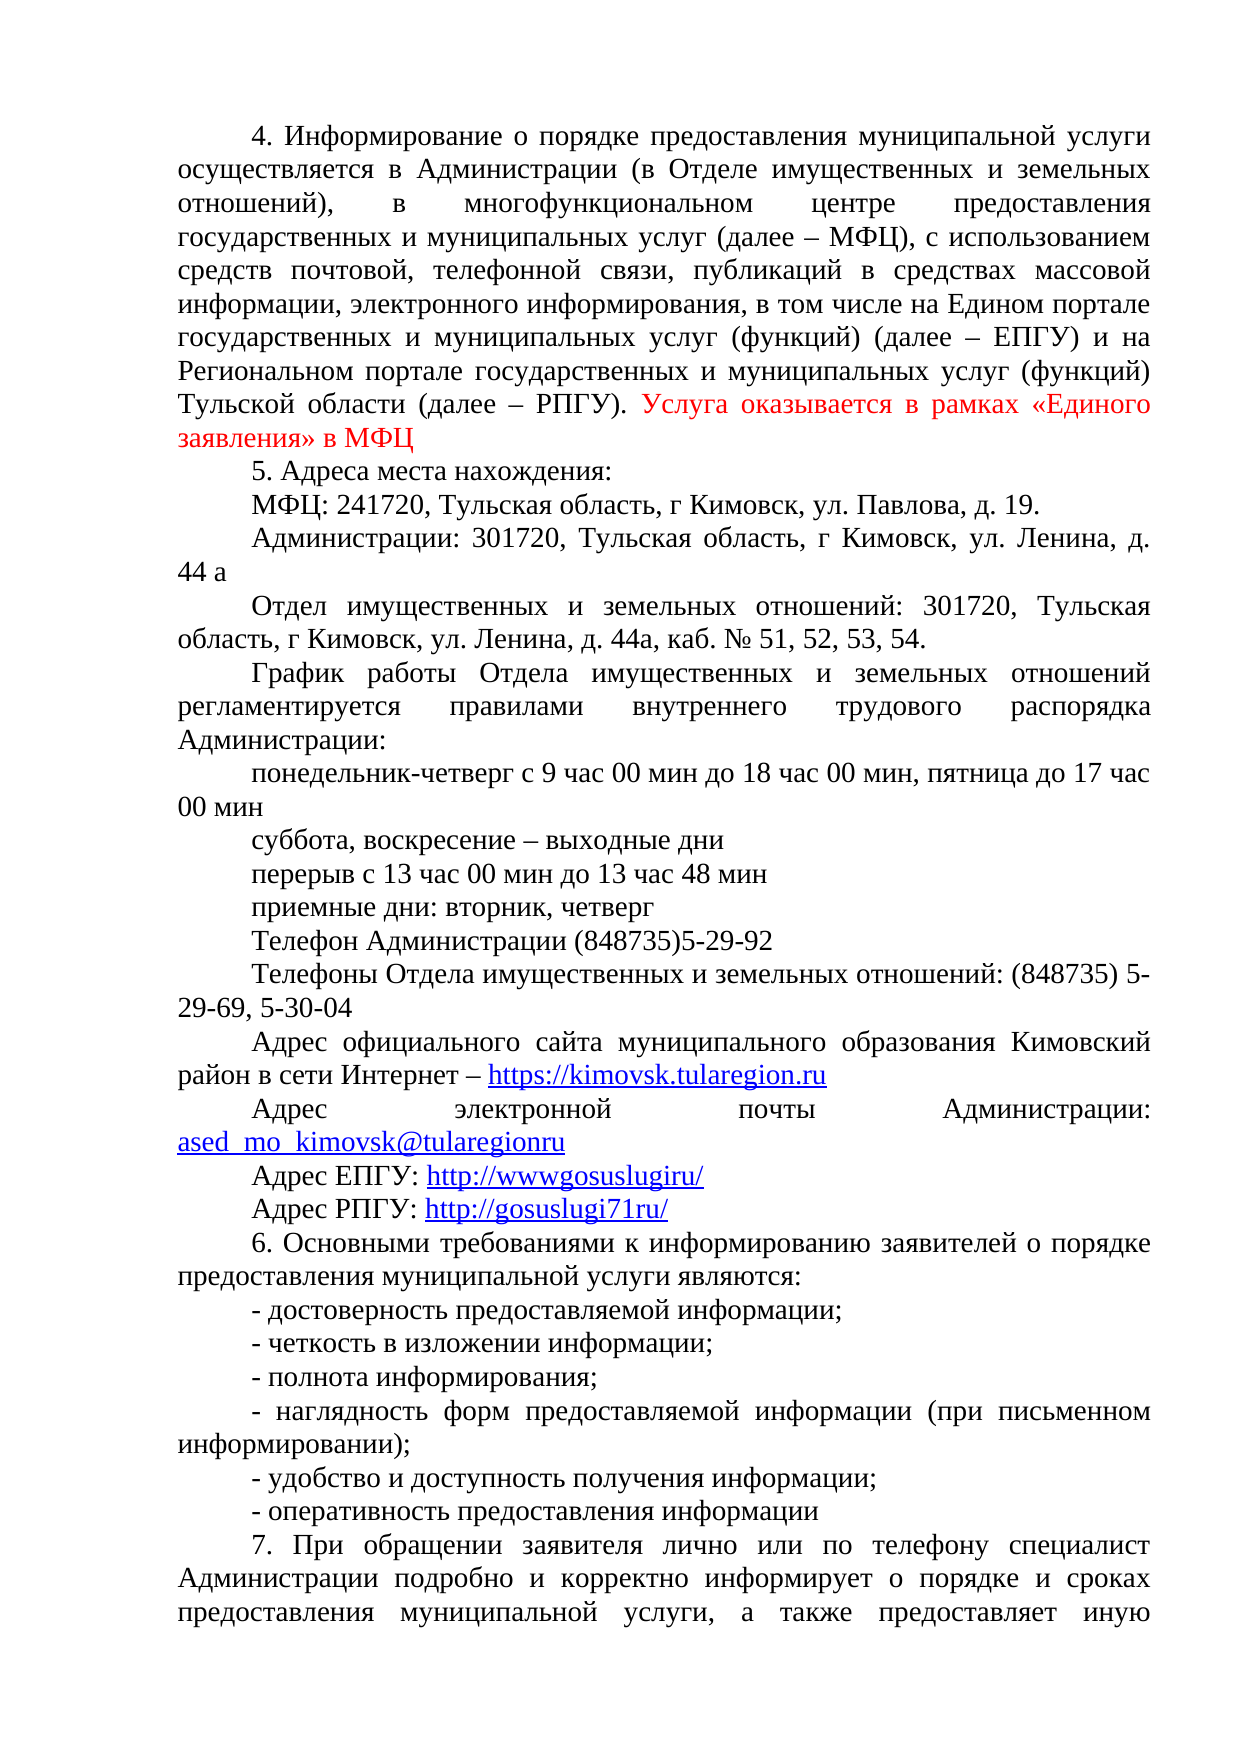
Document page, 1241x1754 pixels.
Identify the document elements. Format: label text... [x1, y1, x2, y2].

text Телефоны Отдела имущественных и земельных отношений: (848735) 5-29-69, 5-30-04 [177, 957, 1152, 1024]
text 4. Информирование о порядке предоставления муниципальной услуги осуществляется в Администрации (в Отделе имущественных и земельных отношений), в многофункциональном центре предоставления государственных и муниципальных услуг (далее – МФЦ), с использованием средств почтовой, телефонной связи, публикаций в средствах массовой информации, электронного информирования, в том числе на Едином портале государственных и муниципальных услуг (функций) (далее – ЕПГУ) и на Региональном портале государственных и муниципальных услуг (функций) Тульской области (далее – РПГУ). Услуга оказывается в рамках «Единого заявления» в МФЦ [177, 118, 1152, 453]
text перерыв с 13 час 00 мин до 13 час 48 мин [177, 856, 1152, 889]
text Телефон Администрации (848735)5-29-92 [177, 923, 1152, 957]
text Адрес ЕПГУ: http://wwwgosuslugiru/ [177, 1158, 1152, 1191]
text МФЦ: 241720, Тульская область, г Кимовск, ул. Павлова, д. 19. [177, 487, 1152, 521]
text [177, 1527, 1152, 1627]
text приемные дни: вторник, четверг [177, 889, 1152, 923]
text - четкость в изложении информации; [177, 1326, 1152, 1359]
text - наглядность форм предоставляемой информации (при письменном информировании); [177, 1393, 1152, 1460]
text Адрес электронной почты Администрации: ased_mo_kimovsk@tularegionru [177, 1091, 1152, 1158]
text - достоверность предоставляемой информации; [177, 1292, 1152, 1326]
text суббота, воскресение – выходные дни [177, 822, 1152, 856]
text Адрес РПГУ: http://gosuslugi71ru/ [177, 1191, 1152, 1225]
text Адрес официального сайта муниципального образования Кимовский район в сети Интернет – https://kimovsk.tularegion.ru [177, 1024, 1152, 1091]
text - удобство и доступность получения информации; [177, 1460, 1152, 1493]
text - полнота информирования; [177, 1359, 1152, 1393]
text График работы Отдела имущественных и земельных отношений регламентируется правилами внутреннего трудового распорядка Администрации: [177, 655, 1152, 755]
text - оперативность предоставления информации [177, 1493, 1152, 1527]
text 5. Адреса места нахождения: [177, 453, 1152, 487]
text Администрации: 301720, Тульская область, г Кимовск, ул. Ленина, д. 44 а [177, 521, 1152, 588]
text Отдел имущественных и земельных отношений: 301720, Тульская область, г Кимовск, ул. Ленина, д. 44а, каб. № 51, 52, 53, 54. [177, 588, 1152, 655]
text понедельник-четверг с 9 час 00 мин до 18 час 00 мин, пятница до 17 час 00 мин [177, 755, 1152, 822]
text 6. Основными требованиями к информированию заявителей о порядке предоставления муниципальной услуги являются: [177, 1225, 1152, 1292]
